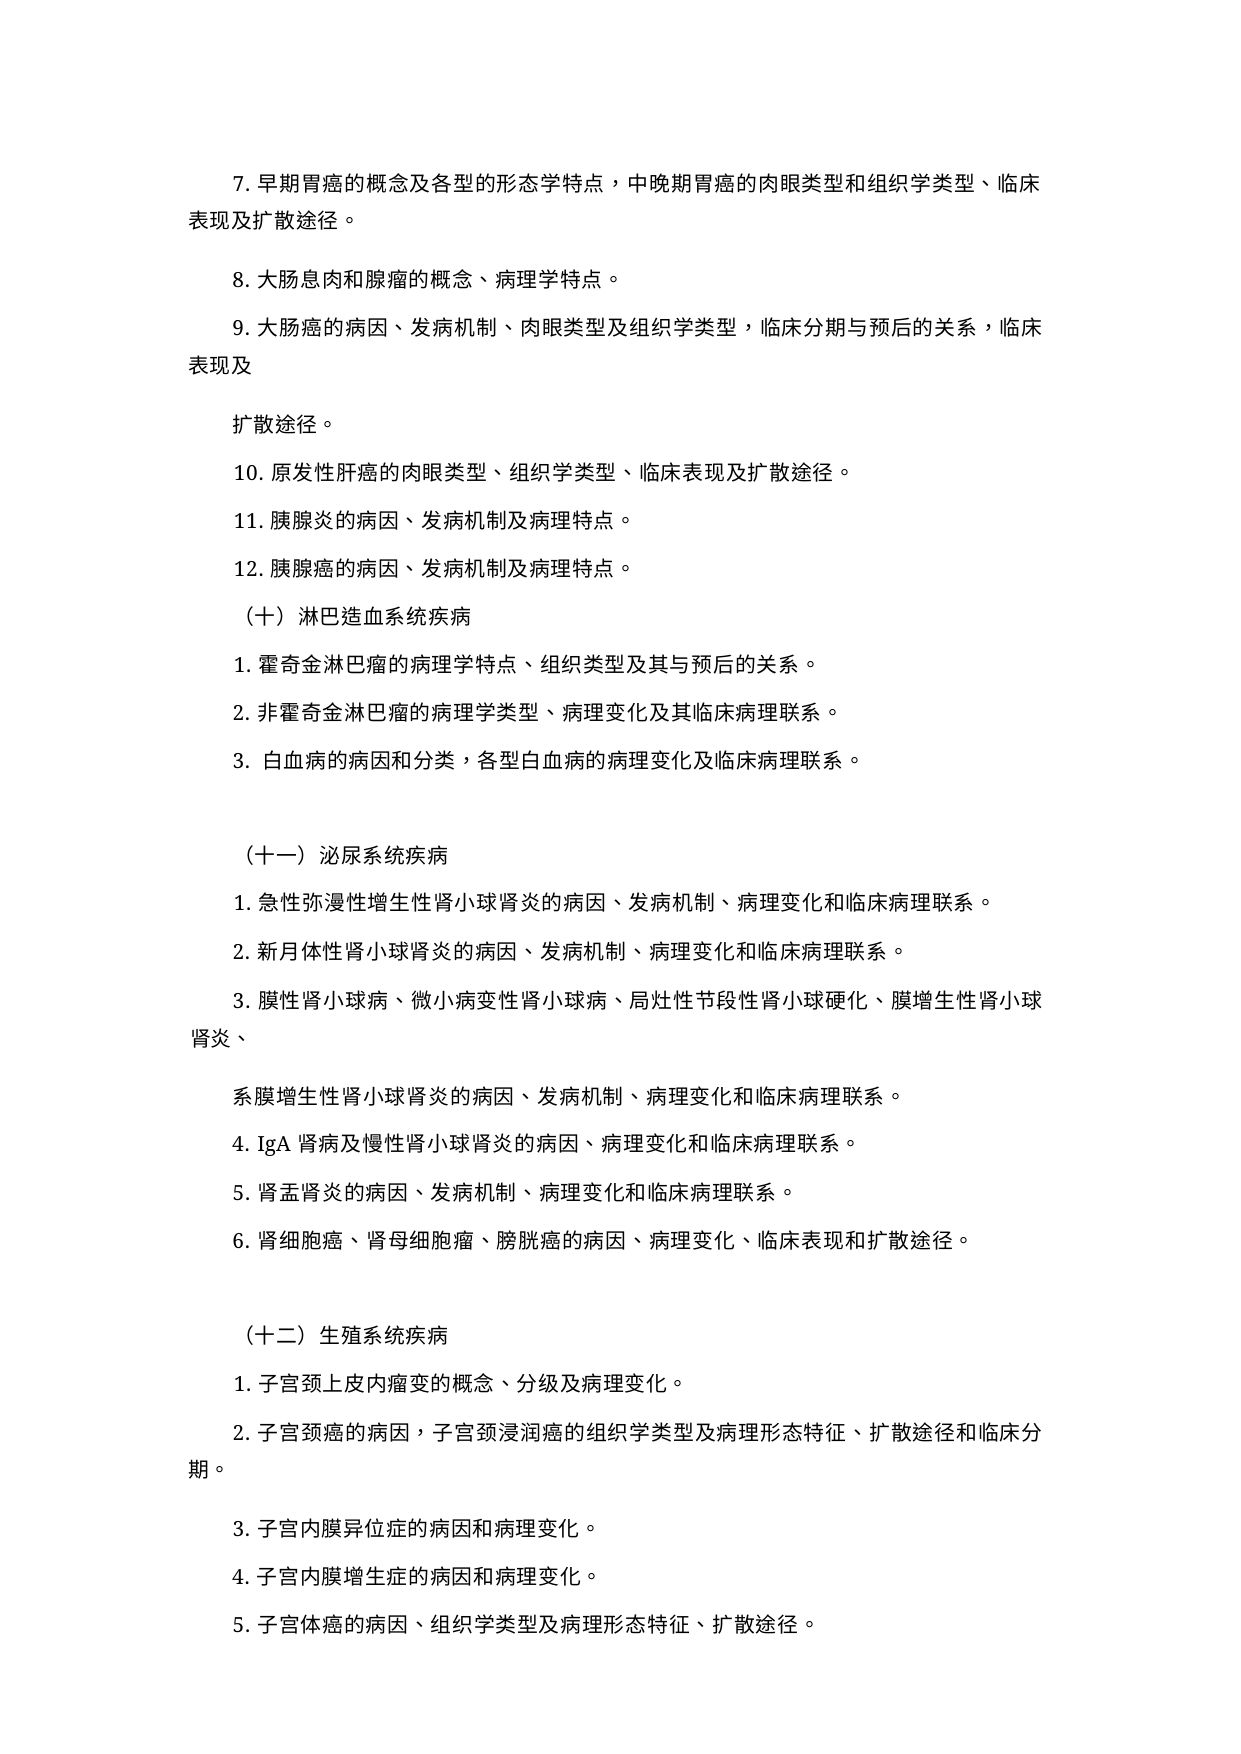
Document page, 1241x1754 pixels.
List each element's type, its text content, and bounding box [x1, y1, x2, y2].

text 2. 子宫颈癌的病因，子宫颈浸润癌的组织学类型及病理形态特征、扩散途径和临床分 期。 [188, 1418, 1053, 1484]
text 3. 膜性肾小球病、微小病变性肾小球病、局灶性节段性肾小球硬化、膜增生性肾小球 肾炎、 [190, 986, 1053, 1052]
text 8. 大肠息肉和腺瘤的概念、病理学特点。 [232, 266, 1054, 293]
text 11. 胰腺炎的病因、发病机制及病理特点。 [233, 507, 1054, 534]
text 2. 非霍奇金淋巴瘤的病理学类型、病理变化及其临床病理联系。 [232, 699, 1054, 725]
text 5. 肾盂肾炎的病因、发病机制、病理变化和临床病理联系。 [232, 1179, 1054, 1206]
text 9. 大肠癌的病因、发病机制、肉眼类型及组织学类型，临床分期与预后的关系，临床 表现及 [188, 313, 1053, 380]
text 2. 新月体性肾小球肾炎的病因、发病机制、病理变化和临床病理联系。 [232, 938, 1054, 964]
text 12. 胰腺癌的病因、发病机制及病理特点。 [233, 555, 1054, 582]
text 6. 肾细胞癌、肾母细胞瘤、膀胱癌的病因、病理变化、临床表现和扩散途径。 [232, 1227, 1054, 1254]
text （十一）泌尿系统疾病 [233, 841, 1054, 868]
text 1. 子宫颈上皮内瘤变的概念、分级及病理变化。 [233, 1369, 1054, 1396]
text 3. 白血病的病因和分类，各型白血病的病理变化及临床病理联系。 [232, 747, 1054, 774]
text 4. IgA 肾病及慢性肾小球肾炎的病因、病理变化和临床病理联系。 [232, 1131, 1054, 1157]
text 系膜增生性肾小球肾炎的病因、发病机制、病理变化和临床病理联系。 [232, 1083, 1054, 1110]
text 10. 原发性肝癌的肉眼类型、组织学类型、临床表现及扩散途径。 [233, 459, 1054, 486]
text 3. 子宫内膜异位症的病因和病理变化。 [232, 1515, 1054, 1542]
text （十二）生殖系统疾病 [233, 1322, 1054, 1348]
text 7. 早期胃癌的概念及各型的形态学特点，中晚期胃癌的肉眼类型和组织学类型、临床 表现及扩散途径。 [188, 169, 1053, 235]
text 1. 霍奇金淋巴瘤的病理学特点、组织类型及其与预后的关系。 [233, 651, 1054, 678]
text 4. 子宫内膜增生症的病因和病理变化。 [232, 1563, 1054, 1590]
text （十）淋巴造血系统疾病 [233, 603, 1054, 629]
text 5. 子宫体癌的病因、组织学类型及病理形态特征、扩散途径。 [232, 1611, 1054, 1638]
text 1. 急性弥漫性增生性肾小球肾炎的病因、发病机制、病理变化和临床病理联系。 [233, 889, 1054, 916]
text 扩散途径。 [232, 411, 1054, 437]
